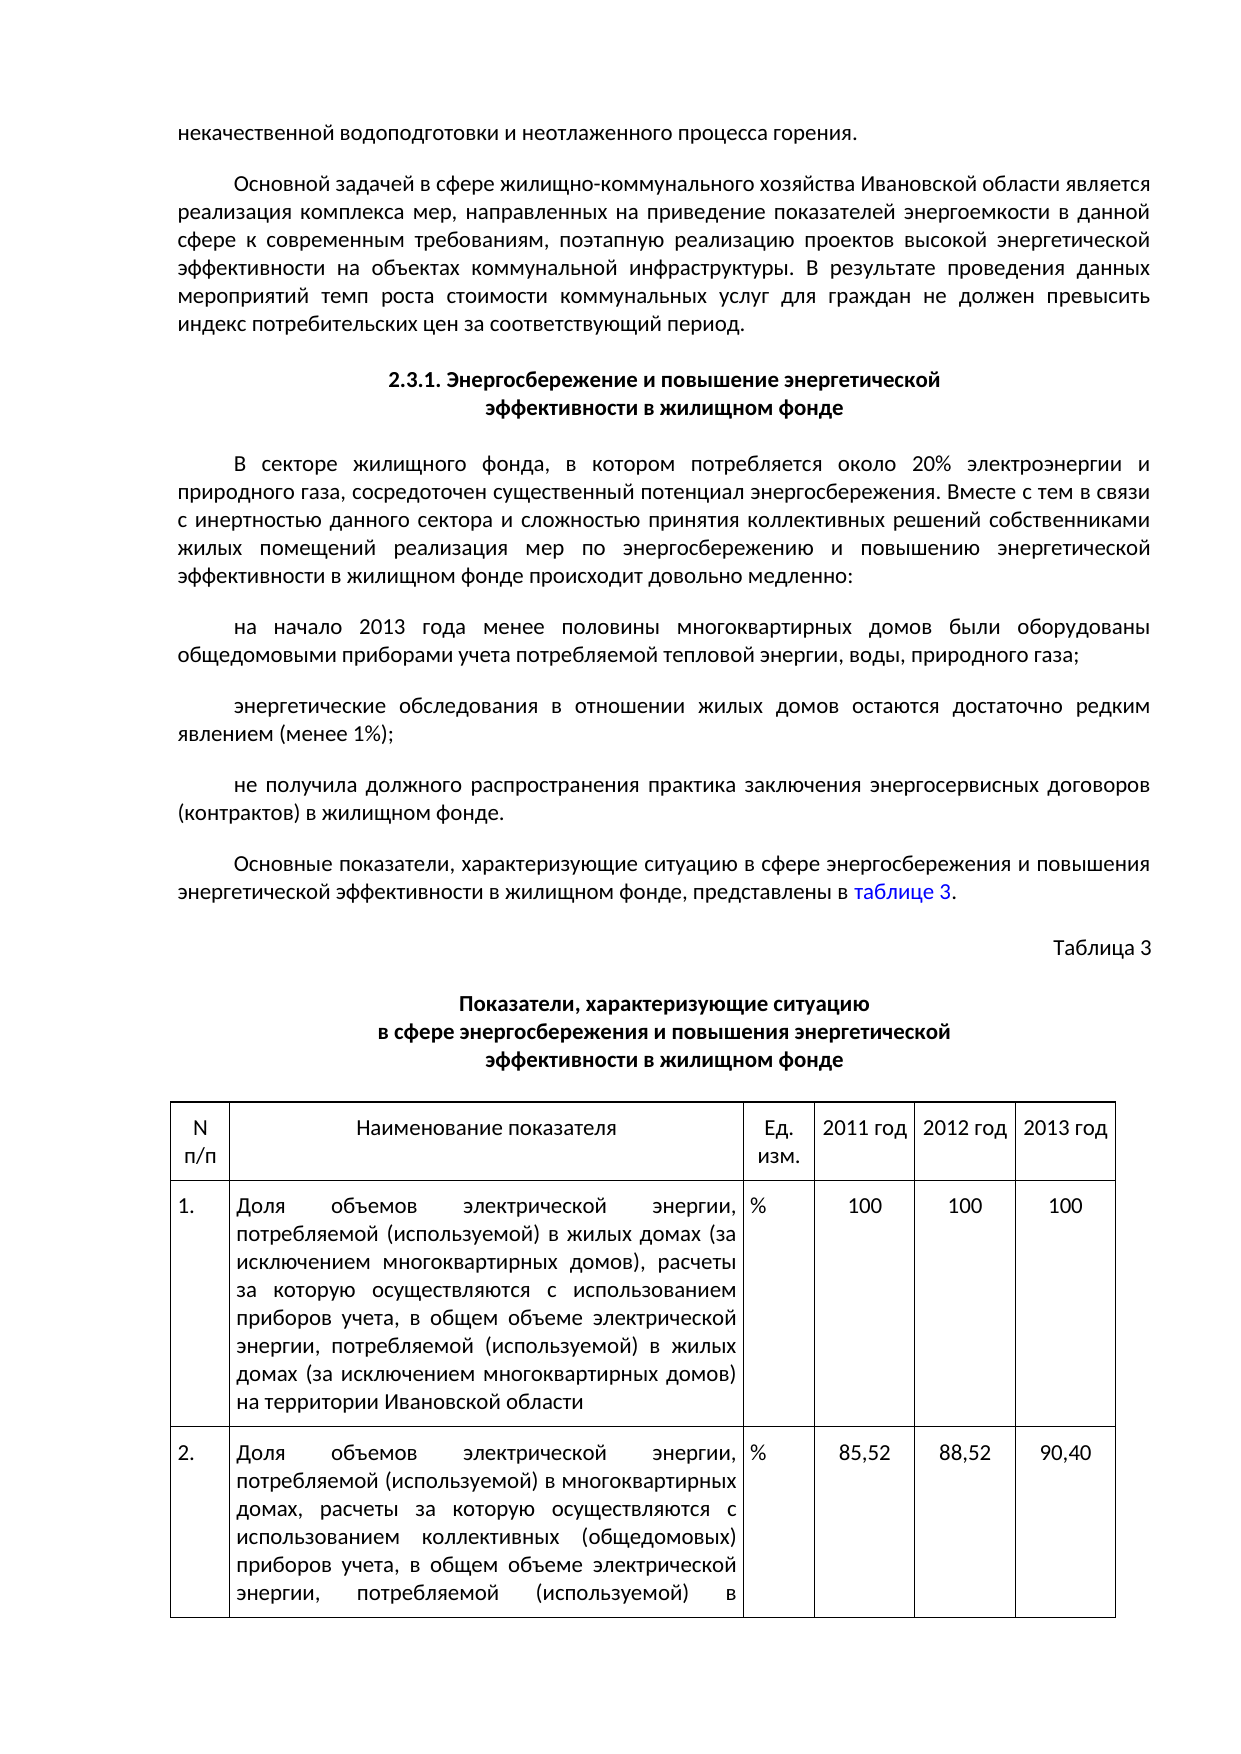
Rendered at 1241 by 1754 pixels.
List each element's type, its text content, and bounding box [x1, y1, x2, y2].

table_cell 2. [171, 1427, 229, 1617]
title эффективности в жилищном фонде [177, 1045, 1152, 1073]
table_cell % [744, 1181, 814, 1426]
table_cell 85,52 [815, 1427, 914, 1617]
title в сфере энергосбережения и повышения энергетической [177, 1017, 1152, 1045]
table_cell Доля объемов электрической энергии, потребляемой (используемой) в жилых домах (за исключением многоквартирных домов), расчеты за которую осуществляются с использованием приборов учета, в общем объеме электрической энергии, потребляемой (используемой) в жилых домах (за исключением многоквартирных домов) на территории Ивановской области [230, 1181, 743, 1426]
table_header 2011 год [815, 1103, 914, 1180]
table_header 2012 год [915, 1103, 1015, 1180]
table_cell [230, 1427, 743, 1617]
table_header 2013 год [1016, 1103, 1115, 1180]
table_header Наименование показателя [230, 1103, 743, 1180]
table_header Ед. изм. [744, 1103, 814, 1180]
table_header N п/п [171, 1103, 229, 1180]
table_cell 1. [171, 1181, 229, 1426]
text энергетические обследования в отношении жилых домов остаются достаточно редким явлением (менее 1%); [177, 691, 1152, 747]
table_cell 100 [915, 1181, 1015, 1426]
table_cell 100 [815, 1181, 914, 1426]
table_cell 100 [1016, 1181, 1115, 1426]
text Таблица 3 [177, 933, 1152, 961]
text В секторе жилищного фонда, в котором потребляется около 20% электроэнергии и природного газа, сосредоточен существенный потенциал энергосбережения. Вместе с тем в связи с инертностью данного сектора и сложностью принятия коллективных решений собственниками жилых помещений реализация мер по энергосбережению и повышению энергетической эффективности в жилищном фонде происходит довольно медленно: [177, 449, 1152, 589]
table_cell 90,40 [1016, 1427, 1115, 1617]
title 2.3.1. Энергосбережение и повышение энергетической [177, 365, 1152, 393]
text не получила должного распространения практика заключения энергосервисных договоров (контрактов) в жилищном фонде. [177, 770, 1152, 826]
title Показатели, характеризующие ситуацию [177, 989, 1152, 1017]
title эффективности в жилищном фонде [177, 393, 1152, 421]
table_cell % [744, 1427, 814, 1617]
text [177, 118, 1152, 146]
table_cell 88,52 [915, 1427, 1015, 1617]
text на начало 2013 года менее половины многоквартирных домов были оборудованы общедомовыми приборами учета потребляемой тепловой энергии, воды, природного газа; [177, 612, 1152, 668]
text Основной задачей в сфере жилищно-коммунального хозяйства Ивановской области является реализация комплекса мер, направленных на приведение показателей энергоемкости в данной сфере к современным требованиям, поэтапную реализацию проектов высокой энергетической эффективности на объектах коммунальной инфраструктуры. В результате проведения данных мероприятий темп роста стоимости коммунальных услуг для граждан не должен превысить индекс потребительских цен за соответствующий период. [177, 169, 1152, 337]
text Основные показатели, характеризующие ситуацию в сфере энергосбережения и повышения энергетической эффективности в жилищном фонде, представлены в таблице 3. [177, 849, 1152, 905]
